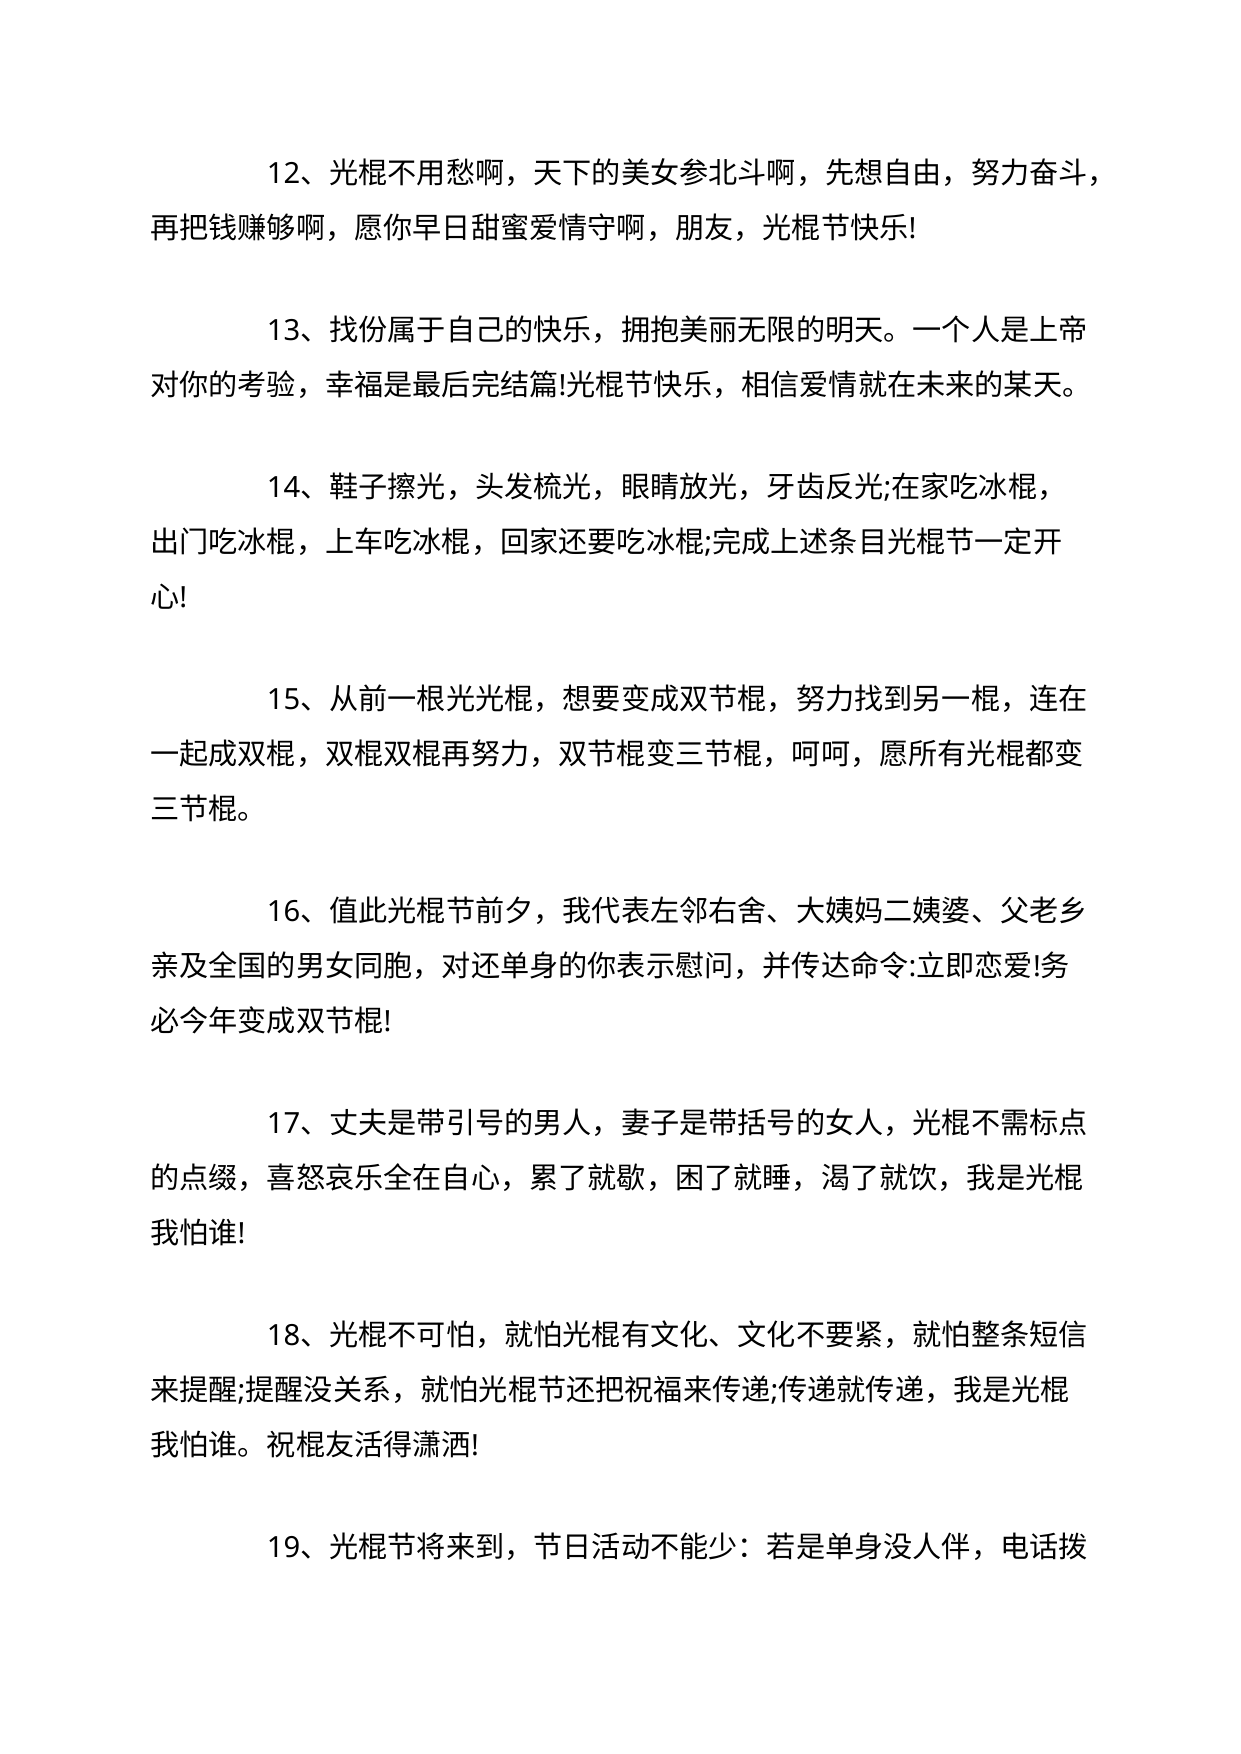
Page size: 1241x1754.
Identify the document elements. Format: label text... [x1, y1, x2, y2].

text 16、值此光棍节前夕，我代表左邻右舍、大姨妈二姨婆、父老乡亲及全国的男女同胞，对还单身的你表示慰问，并传达命令:立即恋爱!务必今年变成双节棍! [150, 888, 1090, 1040]
text 15、从前一根光光棍，想要变成双节棍，努力找到另一棍，连在一起成双棍，双棍双棍再努力，双节棍变三节棍，呵呵，愿所有光棍都变三节棍。 [150, 676, 1090, 828]
text 14、鞋子擦光，头发梳光，眼睛放光，牙齿反光;在家吃冰棍，出门吃冰棍，上车吃冰棍，回家还要吃冰棍;完成上述条目光棍节一定开心! [150, 464, 1090, 616]
text 13、找份属于自己的快乐，拥抱美丽无限的明天。一个人是上帝对你的考验，幸福是最后完结篇!光棍节快乐，相信爱情就在未来的某天。 [150, 307, 1090, 404]
text 12、光棍不用愁啊，天下的美女参北斗啊，先想自由，努力奋斗，再把钱赚够啊，愿你早日甜蜜爱情守啊，朋友，光棍节快乐! [150, 150, 1090, 247]
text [150, 1523, 1090, 1566]
text 17、丈夫是带引号的男人，妻子是带括号的女人，光棍不需标点的点缀，喜怒哀乐全在自心，累了就歇，困了就睡，渴了就饮，我是光棍我怕谁! [150, 1099, 1090, 1252]
text 18、光棍不可怕，就怕光棍有文化、文化不要紧，就怕整条短信来提醒;提醒没关系，就怕光棍节还把祝福来传递;传递就传递，我是光棍我怕谁。祝棍友活得潇洒! [150, 1311, 1090, 1464]
